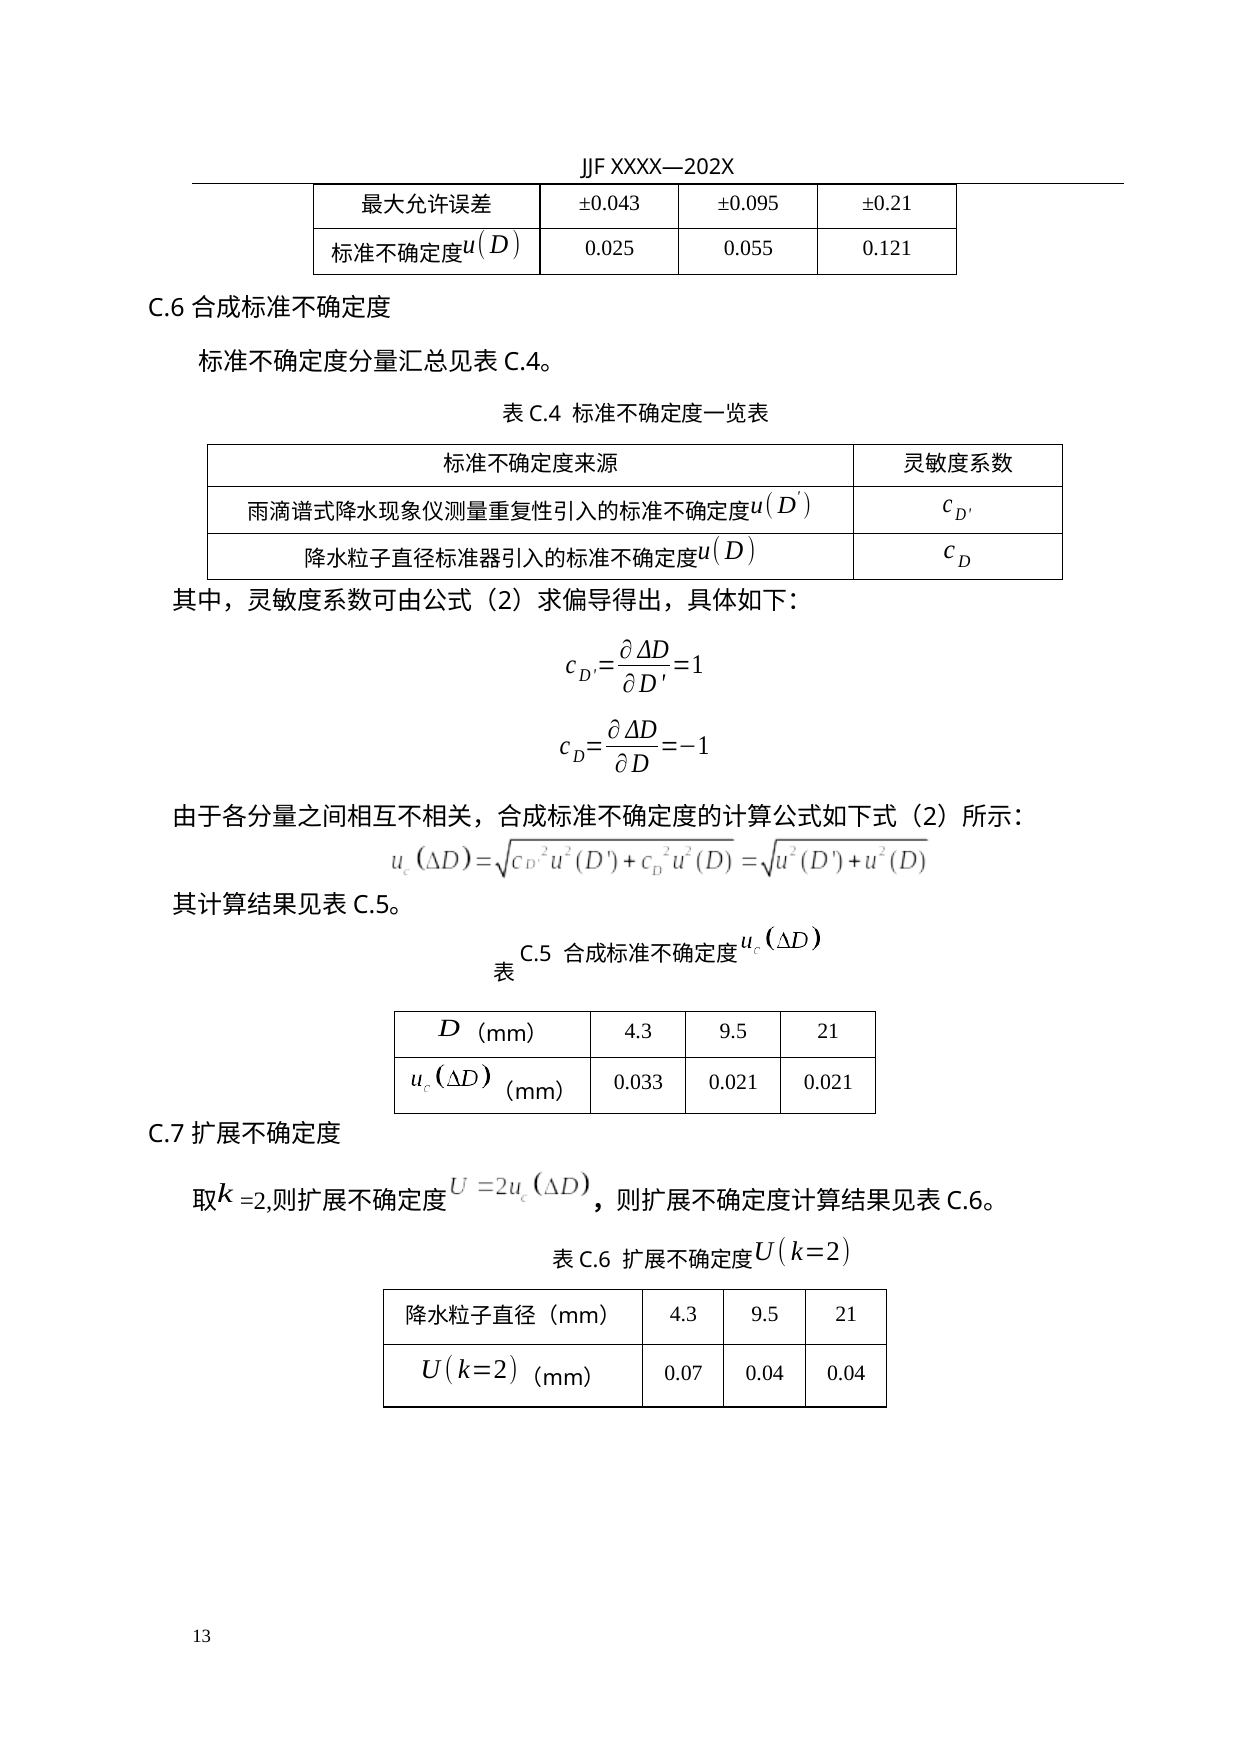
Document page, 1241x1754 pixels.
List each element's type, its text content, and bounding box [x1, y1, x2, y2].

table_header 21 [781, 1012, 875, 1057]
text 其中，灵敏度系数可由公式（2）求偏导得出，具体如下： [148, 580, 1124, 616]
table_header （mm） [395, 1012, 590, 1057]
text 表C.5 合成标准不确定度 [192, 921, 1124, 986]
text 表C.4 标准不确定度一览表 [148, 396, 1124, 428]
table_cell 雨滴谱式降水现象仪测量重复性引入的标准不确定度 [208, 487, 853, 533]
table_cell 0.055 [679, 229, 817, 274]
text 取=2,则扩展不确定度，则扩展不确定度计算结果见表C.6。 [192, 1168, 1122, 1216]
text C.7 扩展不确定度 [148, 1113, 1124, 1150]
table_cell 最大允许误差 [314, 185, 539, 227]
table_cell （mm） [395, 1058, 590, 1112]
table_header 9.5 [686, 1012, 780, 1057]
table_cell 0.04 [724, 1345, 805, 1406]
text C.6 合成标准不确定度 [148, 287, 1124, 324]
table_header 灵敏度系数 [854, 445, 1062, 486]
table_cell ±0.043 [541, 185, 678, 227]
table_header 降水粒子直径（mm） [384, 1290, 642, 1344]
text 表C.6 扩展不确定度 [237, 1234, 1124, 1273]
table_cell 0.021 [686, 1058, 780, 1112]
table_cell 标准不确定度 [314, 229, 539, 274]
table_cell 降水粒子直径标准器引入的标准不确定度 [208, 534, 853, 579]
table_header 21 [806, 1290, 886, 1344]
table_cell ±0.21 [818, 185, 956, 227]
table_cell ±0.095 [679, 185, 817, 227]
table_cell 0.07 [643, 1345, 723, 1406]
table_header 4.3 [591, 1012, 685, 1057]
table_cell 0.121 [818, 229, 956, 274]
table_cell （mm） [384, 1345, 642, 1406]
table_header 标准不确定度来源 [208, 445, 853, 486]
table_cell [854, 534, 1062, 579]
table_cell 0.021 [781, 1058, 875, 1112]
table_header 9.5 [724, 1290, 805, 1344]
table_cell 0.033 [591, 1058, 685, 1112]
text 由于各分量之间相互不相关，合成标准不确定度的计算公式如下式（2）所示： [148, 796, 1122, 833]
text 标准不确定度分量汇总见表C.4。 [192, 342, 1124, 378]
text 其计算结果见表C.5。 [148, 883, 1122, 921]
table_header 4.3 [643, 1290, 723, 1344]
table_cell 0.025 [541, 229, 678, 274]
table_cell [854, 487, 1062, 533]
table_cell 0.04 [806, 1345, 886, 1406]
